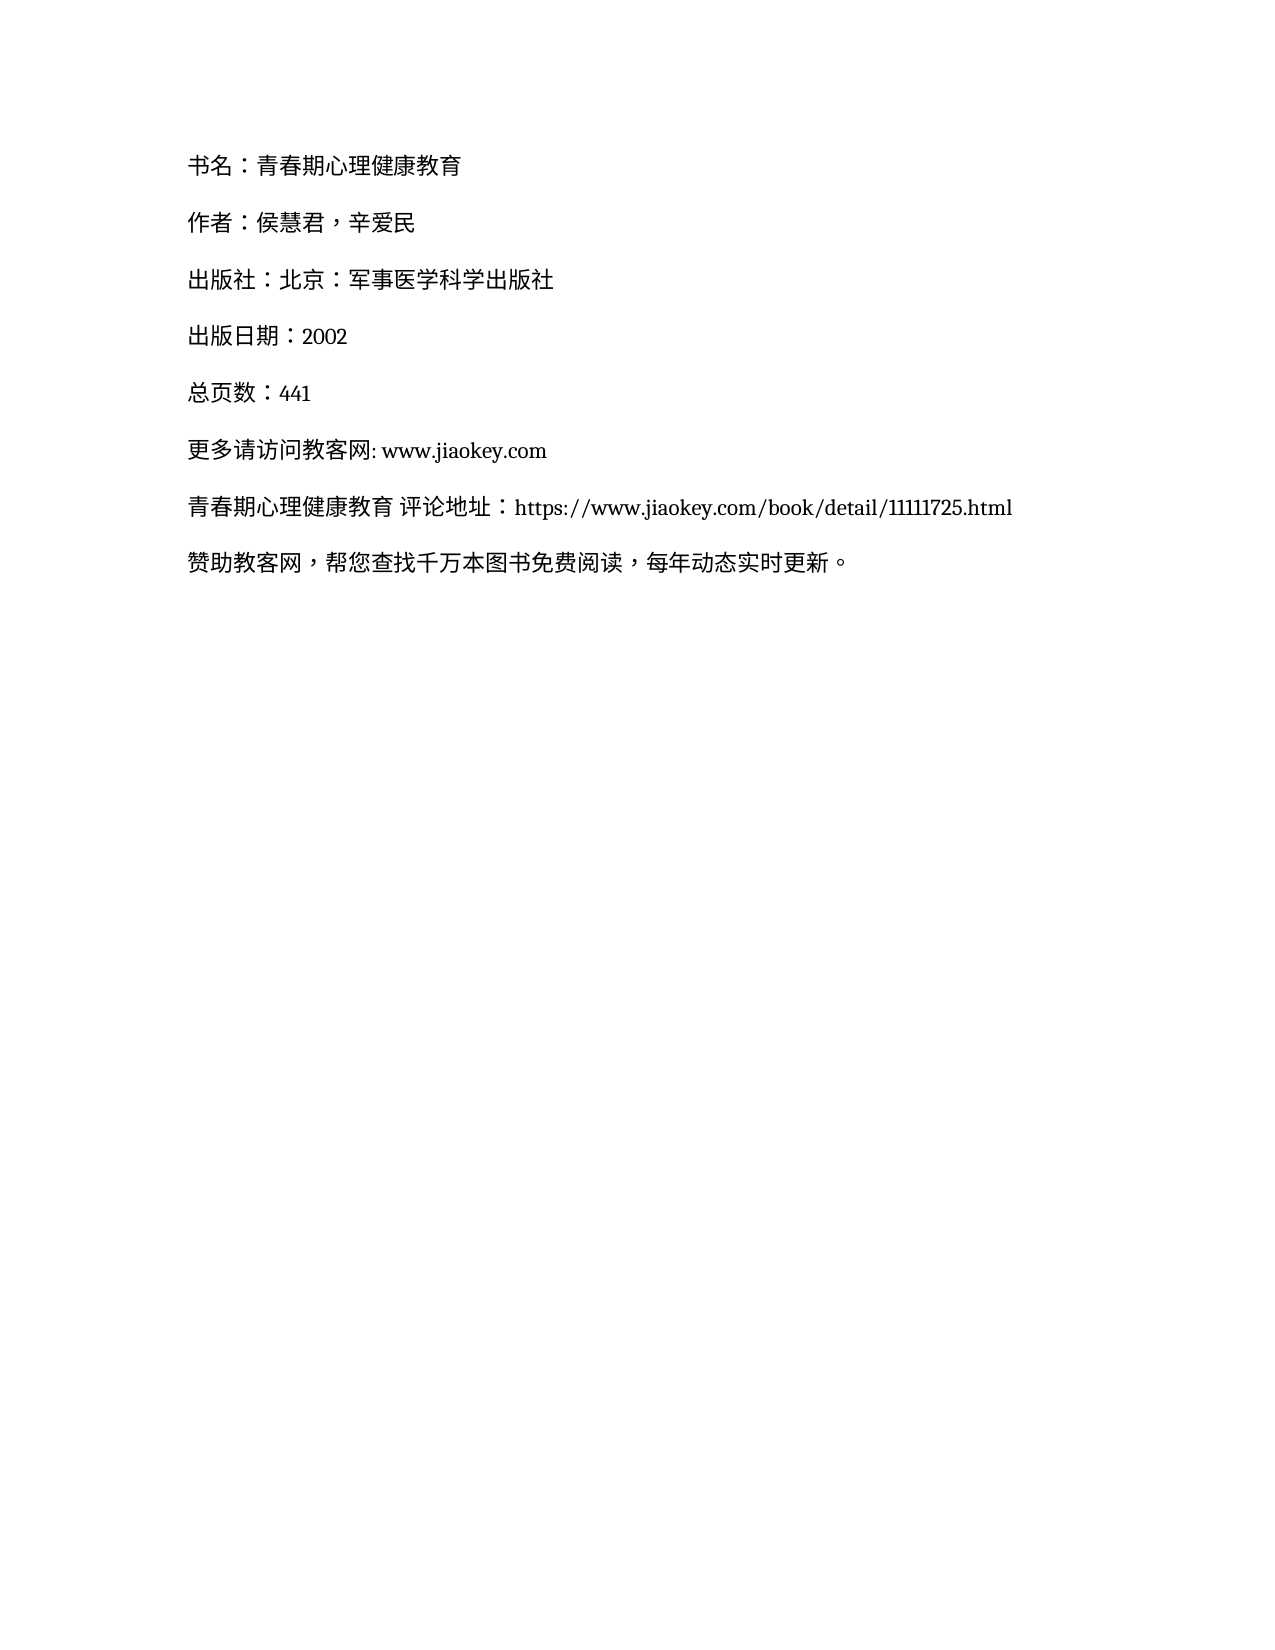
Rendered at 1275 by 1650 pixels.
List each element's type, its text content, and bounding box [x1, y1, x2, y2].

text 作者：侯慧君，辛爱民 [187, 207, 1087, 238]
text 总页数：441 [187, 377, 1087, 408]
text 青春期心理健康教育 评论地址：https://www.jiaokey.com/book/detail/11111725.html [187, 491, 1087, 522]
text 出版日期：2002 [187, 320, 1087, 352]
text 更多请访问教客网: www.jiaokey.com [187, 434, 1087, 465]
text 赞助教客网，帮您查找千万本图书免费阅读，每年动态实时更新。 [187, 547, 1087, 579]
text 出版社：北京：军事医学科学出版社 [187, 263, 1087, 295]
text 书名：青春期心理健康教育 [187, 150, 1087, 181]
